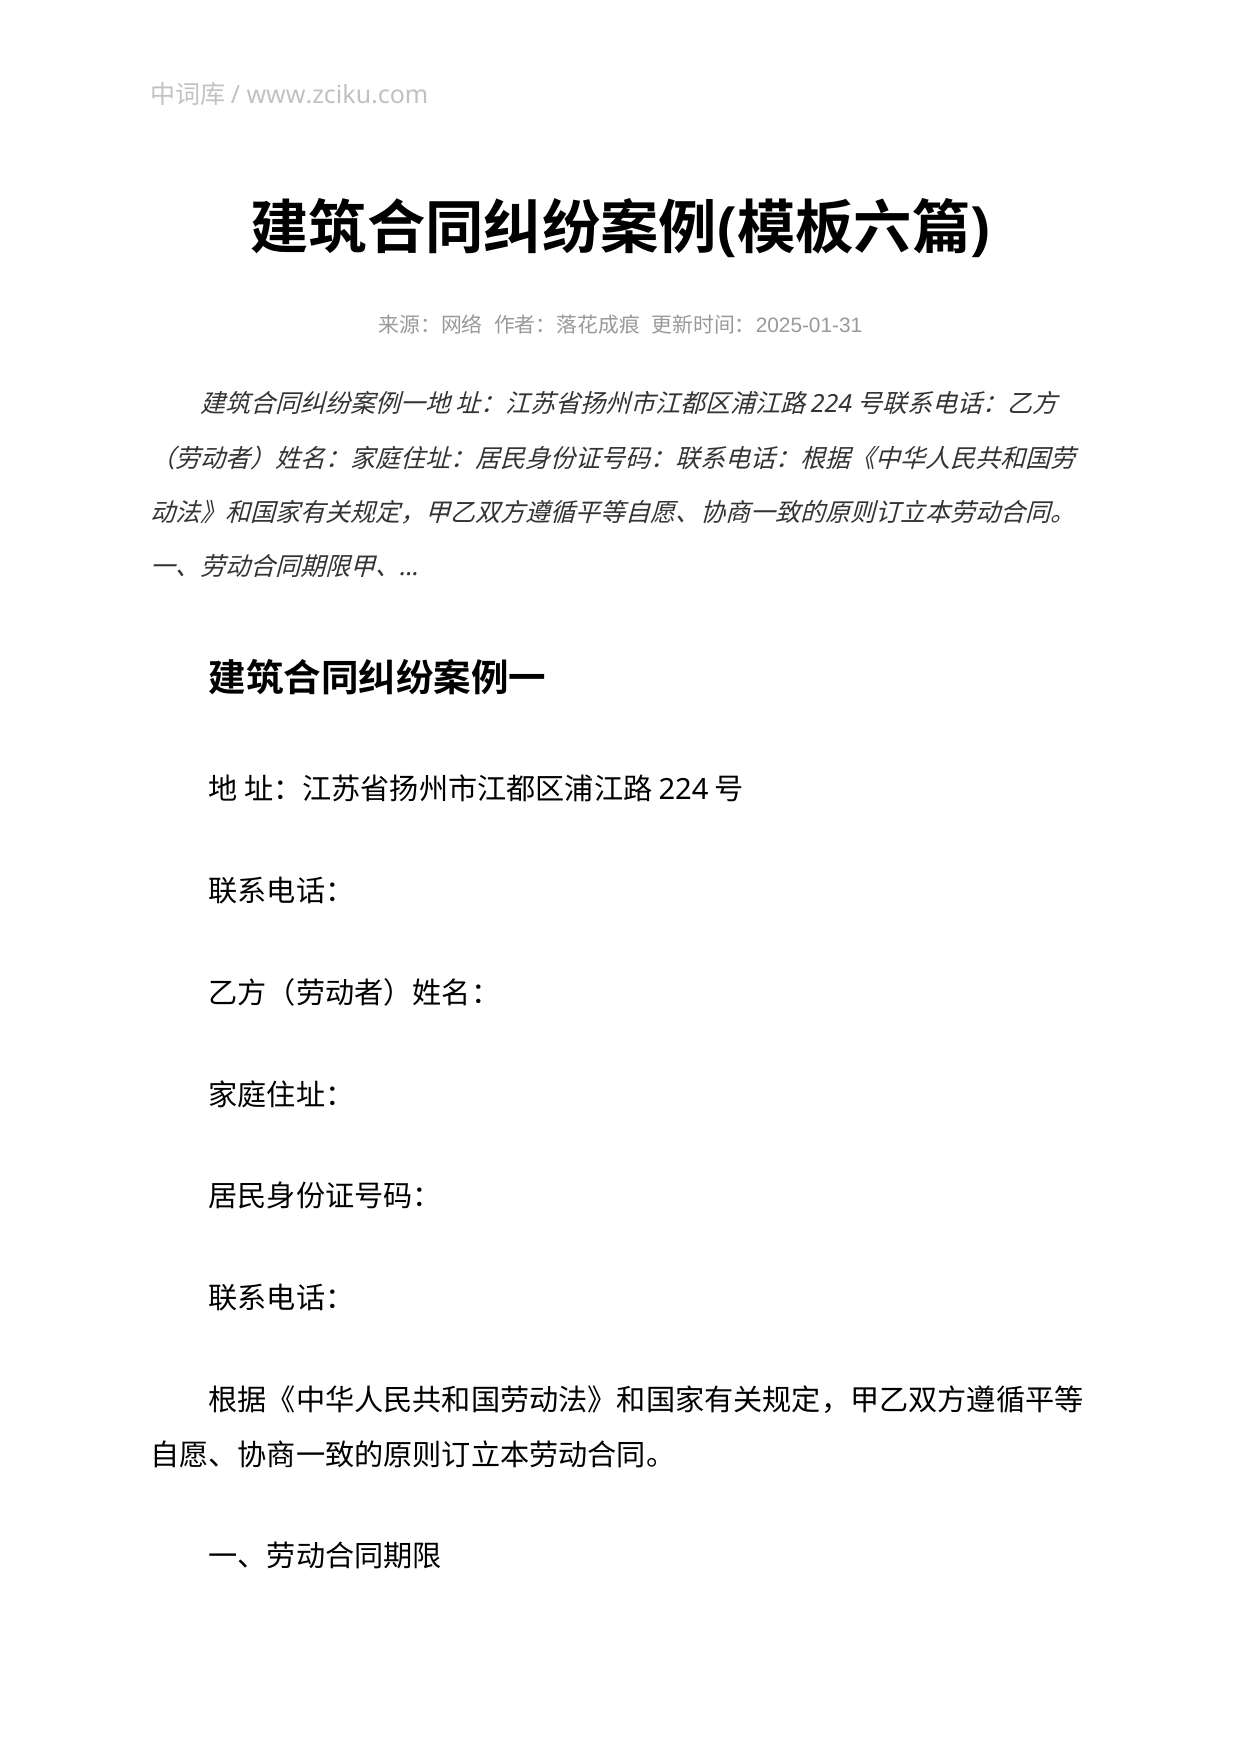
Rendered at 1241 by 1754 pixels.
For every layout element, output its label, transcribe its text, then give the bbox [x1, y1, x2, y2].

text 联系电话： [150, 867, 1090, 910]
text 地 址：江苏省扬州市江都区浦江路224号 [150, 766, 1090, 808]
text 联系电话： [150, 1274, 1090, 1317]
text 建筑合同纠纷案例一地 址：江苏省扬州市江都区浦江路224号联系电话：乙方（劳动者）姓名：家庭住址：居民身份证号码：联系电话：根据《中华人民共和国劳动法》和国家有关规定，甲乙双方遵循平等自愿、协商一致的原则订立本劳动合同。一、劳动合同期限甲、... [150, 384, 1090, 583]
text 来源：网络 作者：落花成痕 更新时间：2025-01-31 [150, 313, 1090, 337]
text 根据《中华人民共和国劳动法》和国家有关规定，甲乙双方遵循平等自愿、协商一致的原则订立本劳动合同。 [150, 1376, 1090, 1473]
text 家庭住址： [150, 1071, 1090, 1113]
text 乙方（劳动者）姓名： [150, 969, 1090, 1012]
text 建筑合同纠纷案例一 [150, 648, 1090, 702]
text 一、劳动合同期限 [150, 1533, 1090, 1575]
text 居民身份证号码： [150, 1173, 1090, 1215]
subtitle 建筑合同纠纷案例(模板六篇) [150, 181, 1090, 266]
